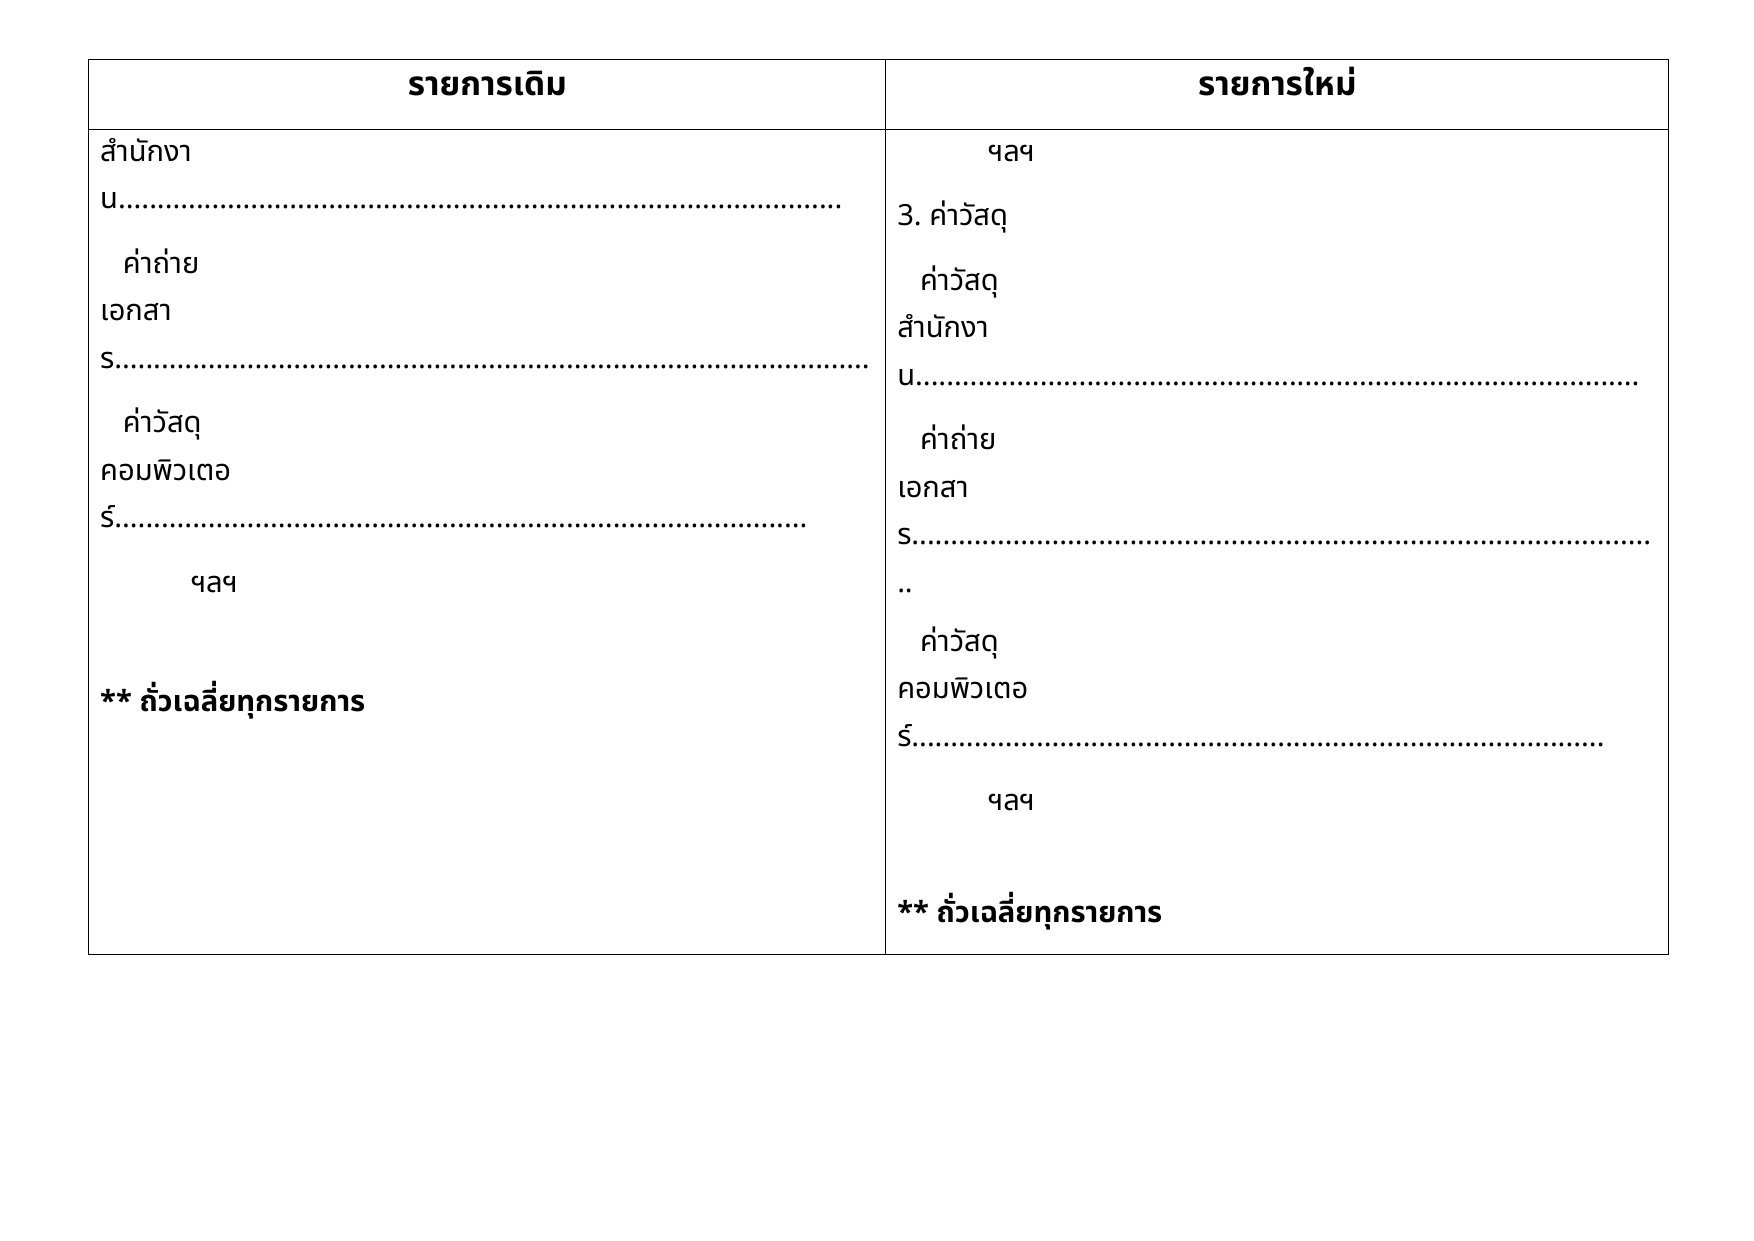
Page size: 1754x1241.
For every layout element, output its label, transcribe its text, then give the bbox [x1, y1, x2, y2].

table_header รายการเดิม [89, 60, 885, 129]
table_header รายการใหม่ [886, 60, 1668, 129]
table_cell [89, 130, 885, 954]
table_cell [886, 130, 1668, 954]
